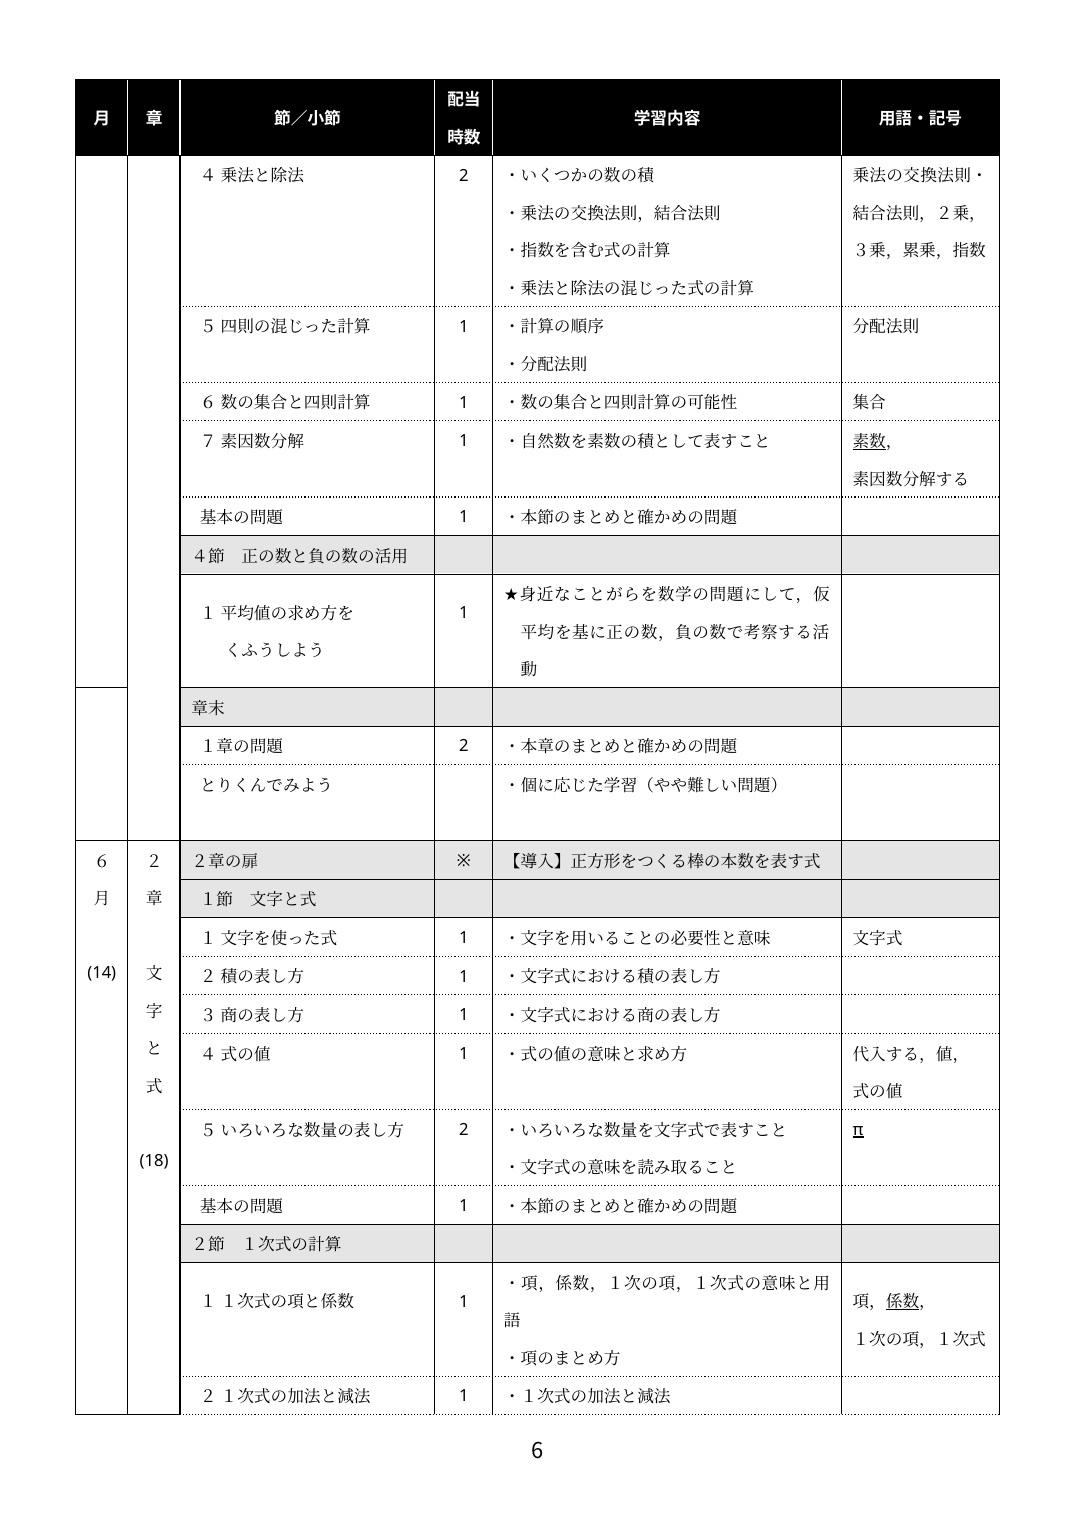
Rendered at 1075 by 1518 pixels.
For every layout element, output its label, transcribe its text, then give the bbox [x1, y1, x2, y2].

table_cell [842, 841, 999, 879]
table_cell 1 [435, 1185, 492, 1223]
table_cell ３ 商の表し方 [181, 994, 434, 1033]
table_cell ・いくつかの数の積 ・乗法の交換法則，結合法則 ・指数を含む式の計算 ・乗法と除法の混じった式の計算 [493, 156, 841, 306]
table_cell [842, 880, 999, 917]
table_cell π [842, 1109, 999, 1185]
table_cell [842, 496, 999, 535]
table_cell ・個に応じた学習（やや難しい問題） [493, 764, 841, 840]
table_cell ２ １次式の加法と減法 [181, 1376, 434, 1414]
table_cell 1 [435, 306, 492, 382]
table_cell [842, 956, 999, 994]
table_cell 1 [435, 1376, 492, 1414]
table_header 配当時数 [435, 80, 492, 155]
table_cell [842, 764, 999, 840]
table_cell ２節 １次式の計算 [181, 1225, 434, 1262]
table_cell ・自然数を素数の積として表すこと [493, 420, 841, 496]
table_cell [842, 727, 999, 764]
table_cell [493, 536, 841, 573]
table_cell ・本節のまとめと確かめの問題 [493, 1185, 841, 1223]
table_cell 2 [435, 156, 492, 306]
table_cell ６月 (14) [76, 841, 127, 1414]
table_cell ４節 正の数と負の数の活用 [181, 536, 434, 573]
table_cell ・項，係数，１次の項，１次式の意味と用語 ・項のまとめ方 [493, 1263, 841, 1376]
table_cell １節 文字と式 [181, 880, 434, 917]
table_cell 素数， 素因数分解する [842, 420, 999, 496]
table_cell [435, 536, 492, 573]
table_cell ・計算の順序 ・分配法則 [493, 306, 841, 382]
table_cell [435, 688, 492, 726]
table_cell ・数の集合と四則計算の可能性 [493, 382, 841, 420]
table_cell 1 [435, 1033, 492, 1109]
table_cell [435, 764, 492, 840]
table_cell 基本の問題 [181, 496, 434, 535]
table_cell 集合 [842, 382, 999, 420]
table_cell [435, 880, 492, 917]
table_cell ・いろいろな数量を文字式で表すこと ・文字式の意味を読み取ること [493, 1109, 841, 1185]
table_cell [493, 880, 841, 917]
table_cell 乗法の交換法則・結合法則，２乗， ３乗，累乗，指数 [842, 156, 999, 306]
table_cell [842, 688, 999, 726]
table_header 月 [76, 80, 127, 155]
table_cell 章末 [181, 688, 434, 726]
table_cell ２章の扉 [181, 841, 434, 879]
table_cell 項，係数， １次の項，１次式 [842, 1263, 999, 1376]
table_cell 【導入】正方形をつくる棒の本数を表す式 [493, 841, 841, 879]
table_cell ２章 文字と式 (18) [128, 841, 179, 1414]
table_cell [493, 688, 841, 726]
table_cell ５ 四則の混じった計算 [181, 306, 434, 382]
table_cell [493, 1225, 841, 1262]
table_cell １章の問題 [181, 727, 434, 764]
table_cell [842, 1376, 999, 1414]
table_header 用語・記号 [842, 80, 999, 155]
table_cell 分配法則 [842, 306, 999, 382]
table_cell 文字式 [842, 918, 999, 956]
table_cell ★身近なことがらを数学の問題にして，仮平均を基に正の数，負の数で考察する活動 [493, 575, 841, 687]
table_cell ２ 積の表し方 [181, 956, 434, 994]
table_cell ５ いろいろな数量の表し方 [181, 1109, 434, 1185]
table_cell ・文字式における商の表し方 [493, 994, 841, 1033]
table_cell とりくんでみよう [181, 764, 434, 840]
table_cell ・文字式における積の表し方 [493, 956, 841, 994]
table_cell ・１次式の加法と減法 [493, 1376, 841, 1414]
table_cell 1 [435, 382, 492, 420]
table_cell ・本章のまとめと確かめの問題 [493, 727, 841, 764]
table_header 節／小節 [181, 80, 434, 155]
table_cell ４ 乗法と除法 [181, 156, 434, 306]
table_cell 基本の問題 [181, 1185, 434, 1223]
table_cell 1 [435, 994, 492, 1033]
table_cell 1 [435, 918, 492, 956]
table_cell ７ 素因数分解 [181, 420, 434, 496]
table_cell [842, 1185, 999, 1223]
table_cell 代入する，値， 式の値 [842, 1033, 999, 1109]
table_cell ※ [435, 841, 492, 879]
table_cell [842, 1225, 999, 1262]
table_cell 2 [435, 1109, 492, 1185]
table_cell [76, 688, 127, 840]
table_cell [842, 575, 999, 687]
table_cell [842, 536, 999, 573]
table_cell ４ 式の値 [181, 1033, 434, 1109]
table_cell ６ 数の集合と四則計算 [181, 382, 434, 420]
table_cell 1 [435, 956, 492, 994]
table_cell ・本節のまとめと確かめの問題 [493, 496, 841, 535]
table_header 章 [128, 80, 179, 155]
table_cell 1 [435, 496, 492, 535]
table_cell ・文字を用いることの必要性と意味 [493, 918, 841, 956]
table_cell [842, 994, 999, 1033]
table_cell [435, 1225, 492, 1262]
table_cell １ 文字を使った式 [181, 918, 434, 956]
table_cell 1 [435, 420, 492, 496]
table_cell ・式の値の意味と求め方 [493, 1033, 841, 1109]
table_cell 1 [435, 575, 492, 687]
table_cell １ １次式の項と係数 [181, 1263, 434, 1376]
table_cell １ 平均値の求め方を くふうしよう [181, 575, 434, 687]
table_header 学習内容 [493, 80, 841, 155]
table_cell 2 [435, 727, 492, 764]
table_cell 1 [435, 1263, 492, 1376]
